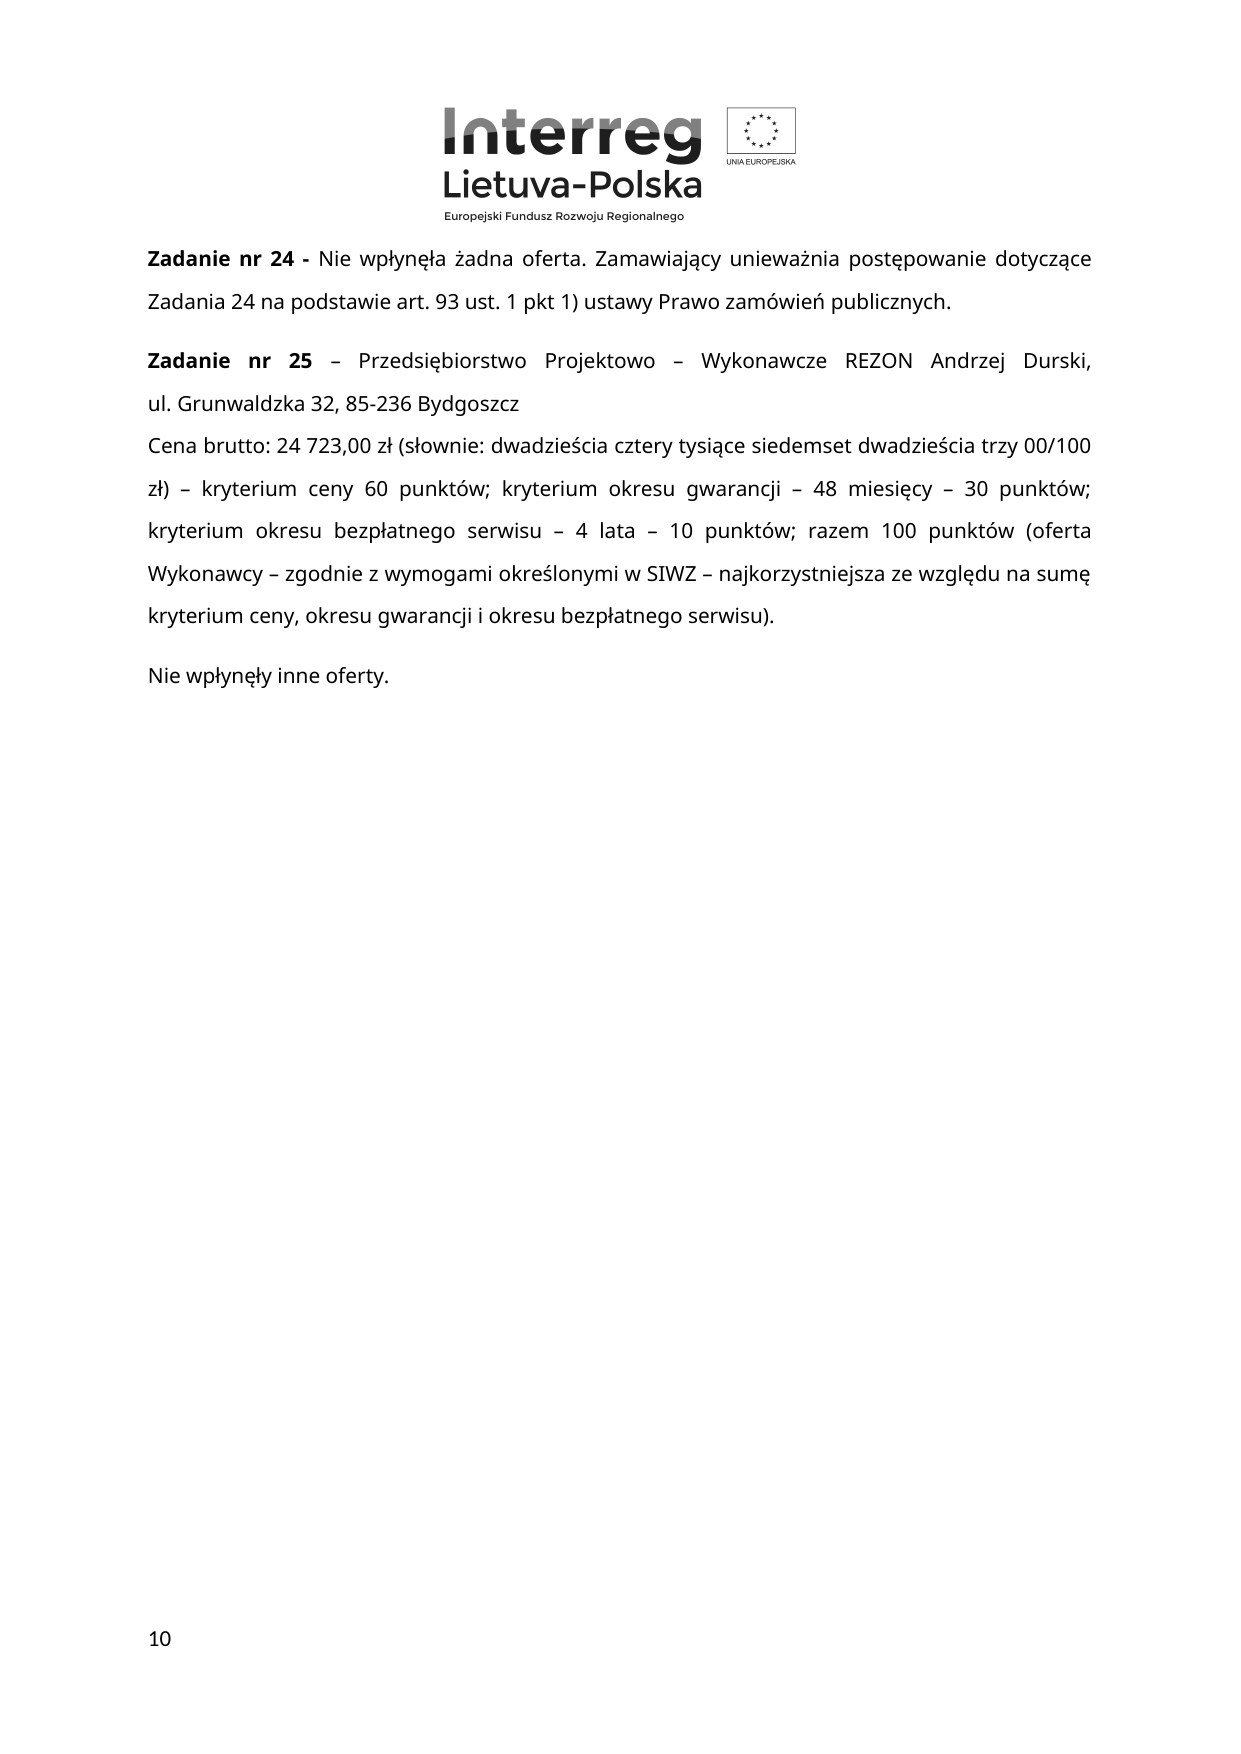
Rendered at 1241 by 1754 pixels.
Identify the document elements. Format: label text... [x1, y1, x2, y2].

text Zadanie nr 24 - Nie wpłynęła żadna oferta. Zamawiający unieważnia postępowanie dotyczące Zadania 24 na podstawie art. 93 ust. 1 pkt 1) ustawy Prawo zamówień publicznych. [148, 244, 1092, 315]
text Zadanie nr 25 – Przedsiębiorstwo Projektowo – Wykonawcze REZON Andrzej Durski, ul. Grunwaldzka 32, 85-236 Bydgoszcz [148, 346, 1092, 417]
picture [410, 73, 830, 245]
text Cena brutto: 24 723,00 zł (słownie: dwadzieścia cztery tysiące siedemset dwadzieścia trzy 00/100 zł) – kryterium ceny 60 punktów; kryterium okresu gwarancji – 48 miesięcy – 30 punktów; kryterium okresu bezpłatnego serwisu – 4 lata – 10 punktów; razem 100 punktów (oferta Wykonawcy – zgodnie z wymogami określonymi w SIWZ – najkorzystniejsza ze względu na sumę kryterium ceny, okresu gwarancji i okresu bezpłatnego serwisu). [148, 431, 1092, 630]
text Nie wpłynęły inne oferty. [148, 661, 1092, 689]
